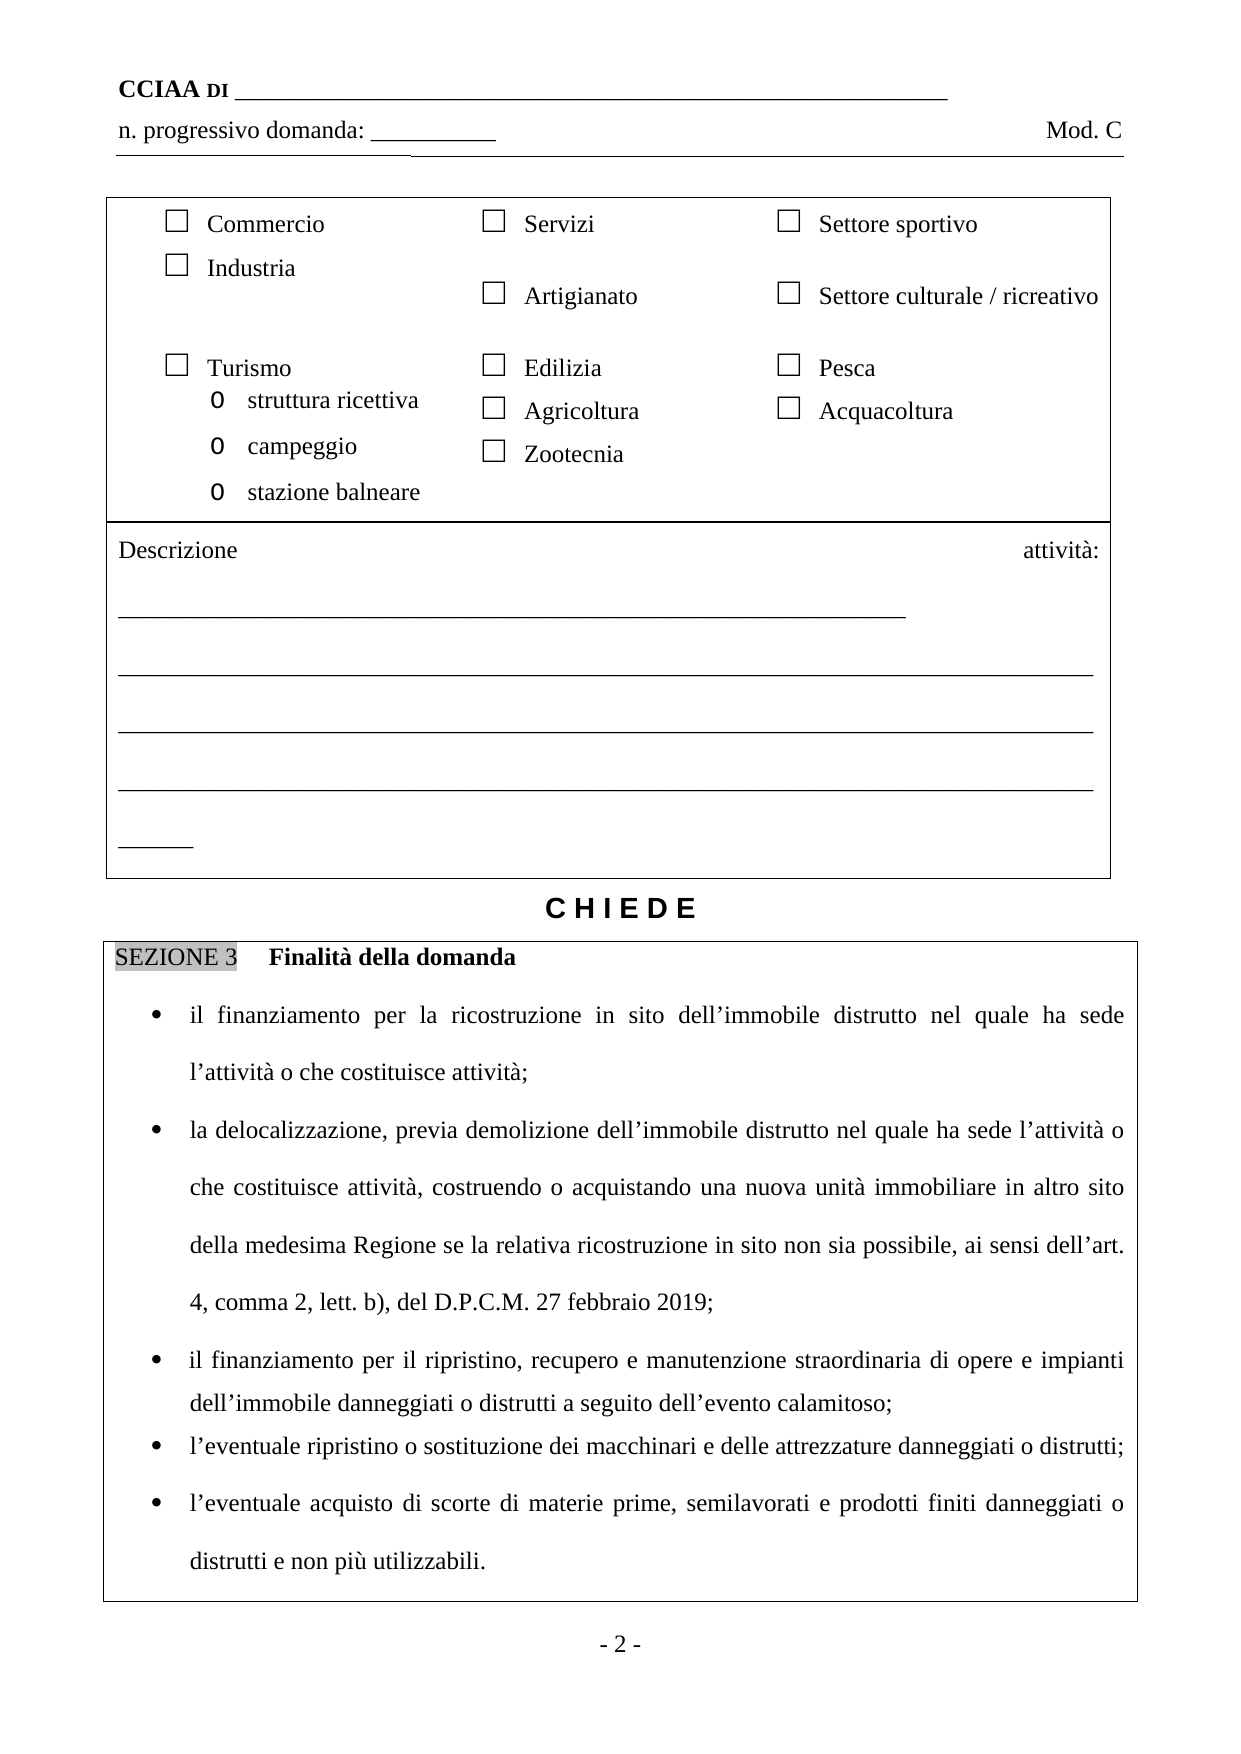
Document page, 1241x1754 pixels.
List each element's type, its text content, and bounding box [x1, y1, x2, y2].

table_cell Descrizione attività: _______________________________________________________________ ________________________________________________________________________________________________________________________________________________________________________________________________________________________________________________ [107, 523, 1110, 877]
table_header SEZIONE 3 Finalità della domanda il finanziamento per la ricostruzione in sito dell’immobile distrutto nel quale ha sede l’attività o che costituisce attività; la delocalizzazione, previa demolizione dell’immobile distrutto nel quale ha sede l’attività o che costituisce attività, costruendo o acquistando una nuova unità immobiliare in altro sito della medesima Regione se la relativa ricostruzione in sito non sia possibile, ai sensi dell’art. 4, comma 2, lett. b), del D.P.C.M. 27 febbraio 2019; il finanziamento per il ripristino, recupero e manutenzione straordinaria di opere e impianti dell’immobile danneggiati o distrutti a seguito dell’evento calamitoso; l’eventuale ripristino o sostituzione dei macchinari e delle attrezzature danneggiati o distrutti; l’eventuale acquisto di scorte di materie prime, semilavorati e prodotti finiti danneggiati o distrutti e non più utilizzabili. [104, 942, 1137, 1601]
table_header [107, 198, 1110, 521]
text C H I E D E [118, 891, 1122, 924]
